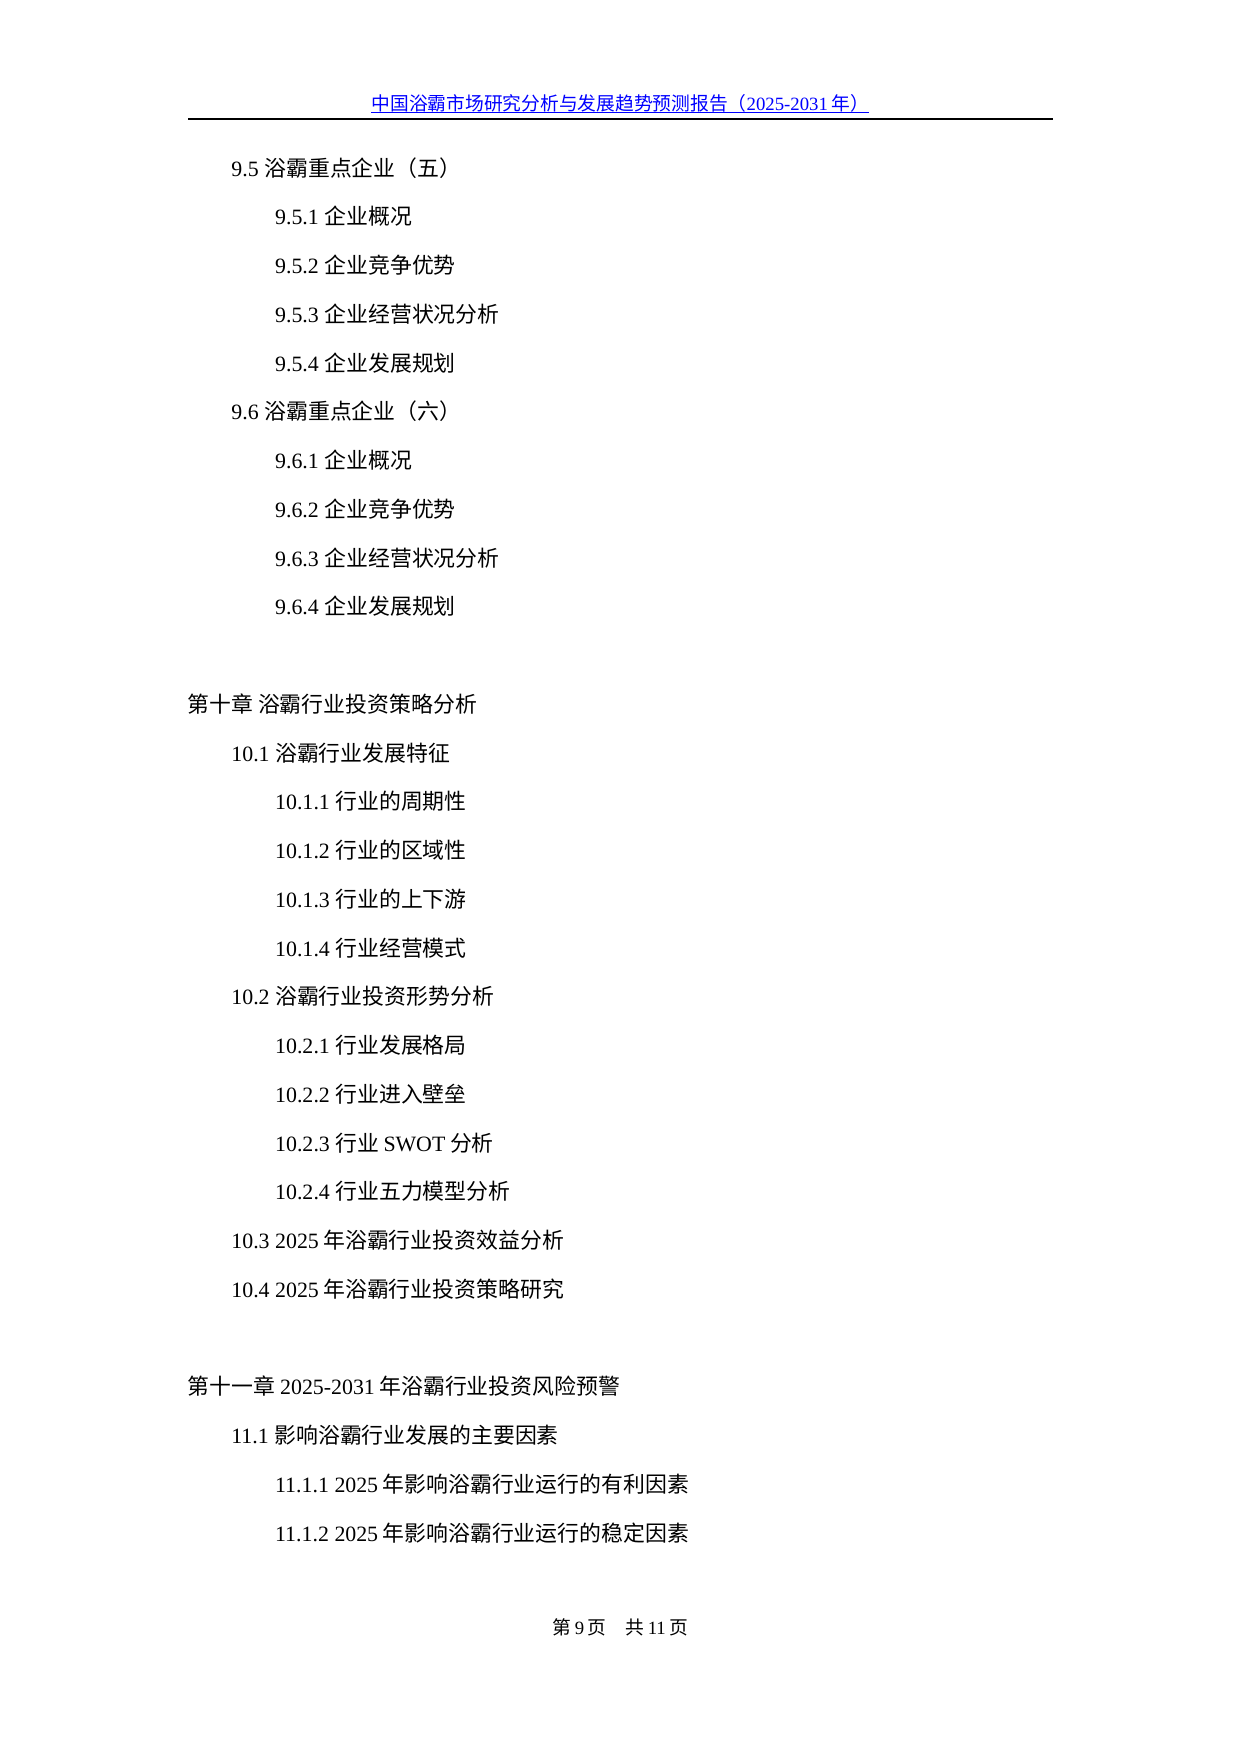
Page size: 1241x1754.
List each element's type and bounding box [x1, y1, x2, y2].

text [187, 150, 1053, 1548]
